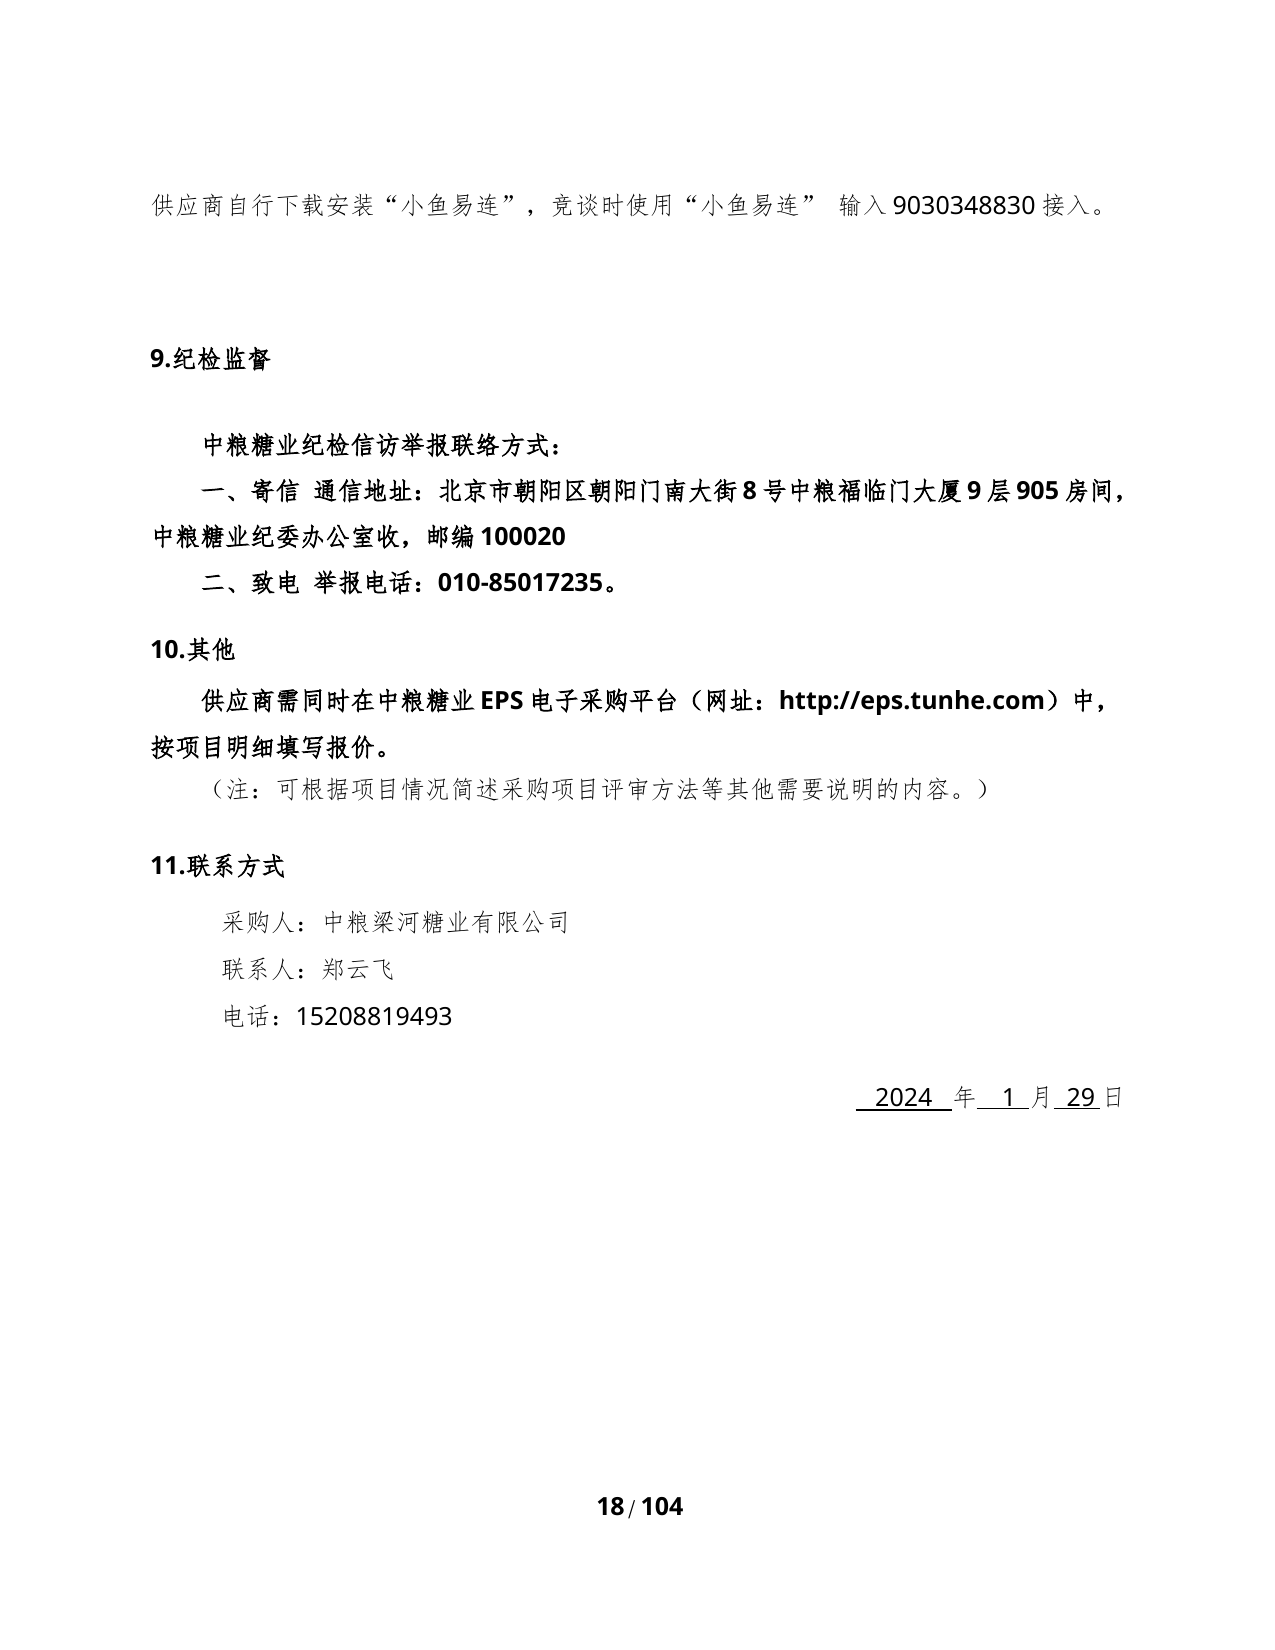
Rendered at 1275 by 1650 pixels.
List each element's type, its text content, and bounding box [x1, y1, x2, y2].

text 中粮糖业纪检信访举报联络方式： [150, 417, 1125, 463]
text 供应商需同时在中粮糖业EPS电子采购平台（网址：http://eps.tunhe.com）中，按项目明细填写报价。 [150, 683, 1125, 759]
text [150, 188, 1125, 222]
text 二、致电 举报电话：010-85017235。 [150, 554, 1125, 600]
subtitle 10.其他 [150, 632, 1125, 666]
table_header 采购人：中粮梁河糖业有限公司 [209, 899, 847, 946]
text 2024 年 1 月 29日 [150, 1080, 1125, 1114]
subtitle 11.联系方式 [150, 848, 1125, 882]
text 一、寄信 通信地址：北京市朝阳区朝阳门南大街8号中粮福临门大厦9层905房间，中粮糖业纪委办公室收，邮编100020 [150, 463, 1125, 554]
table_cell 联系人：郑云飞 [209, 946, 847, 993]
text （注：可根据项目情况简述采购项目评审方法等其他需要说明的内容。） [150, 774, 1125, 802]
subtitle 9.纪检监督 [150, 341, 1125, 375]
table_cell 电话：15208819493 [209, 994, 847, 1041]
